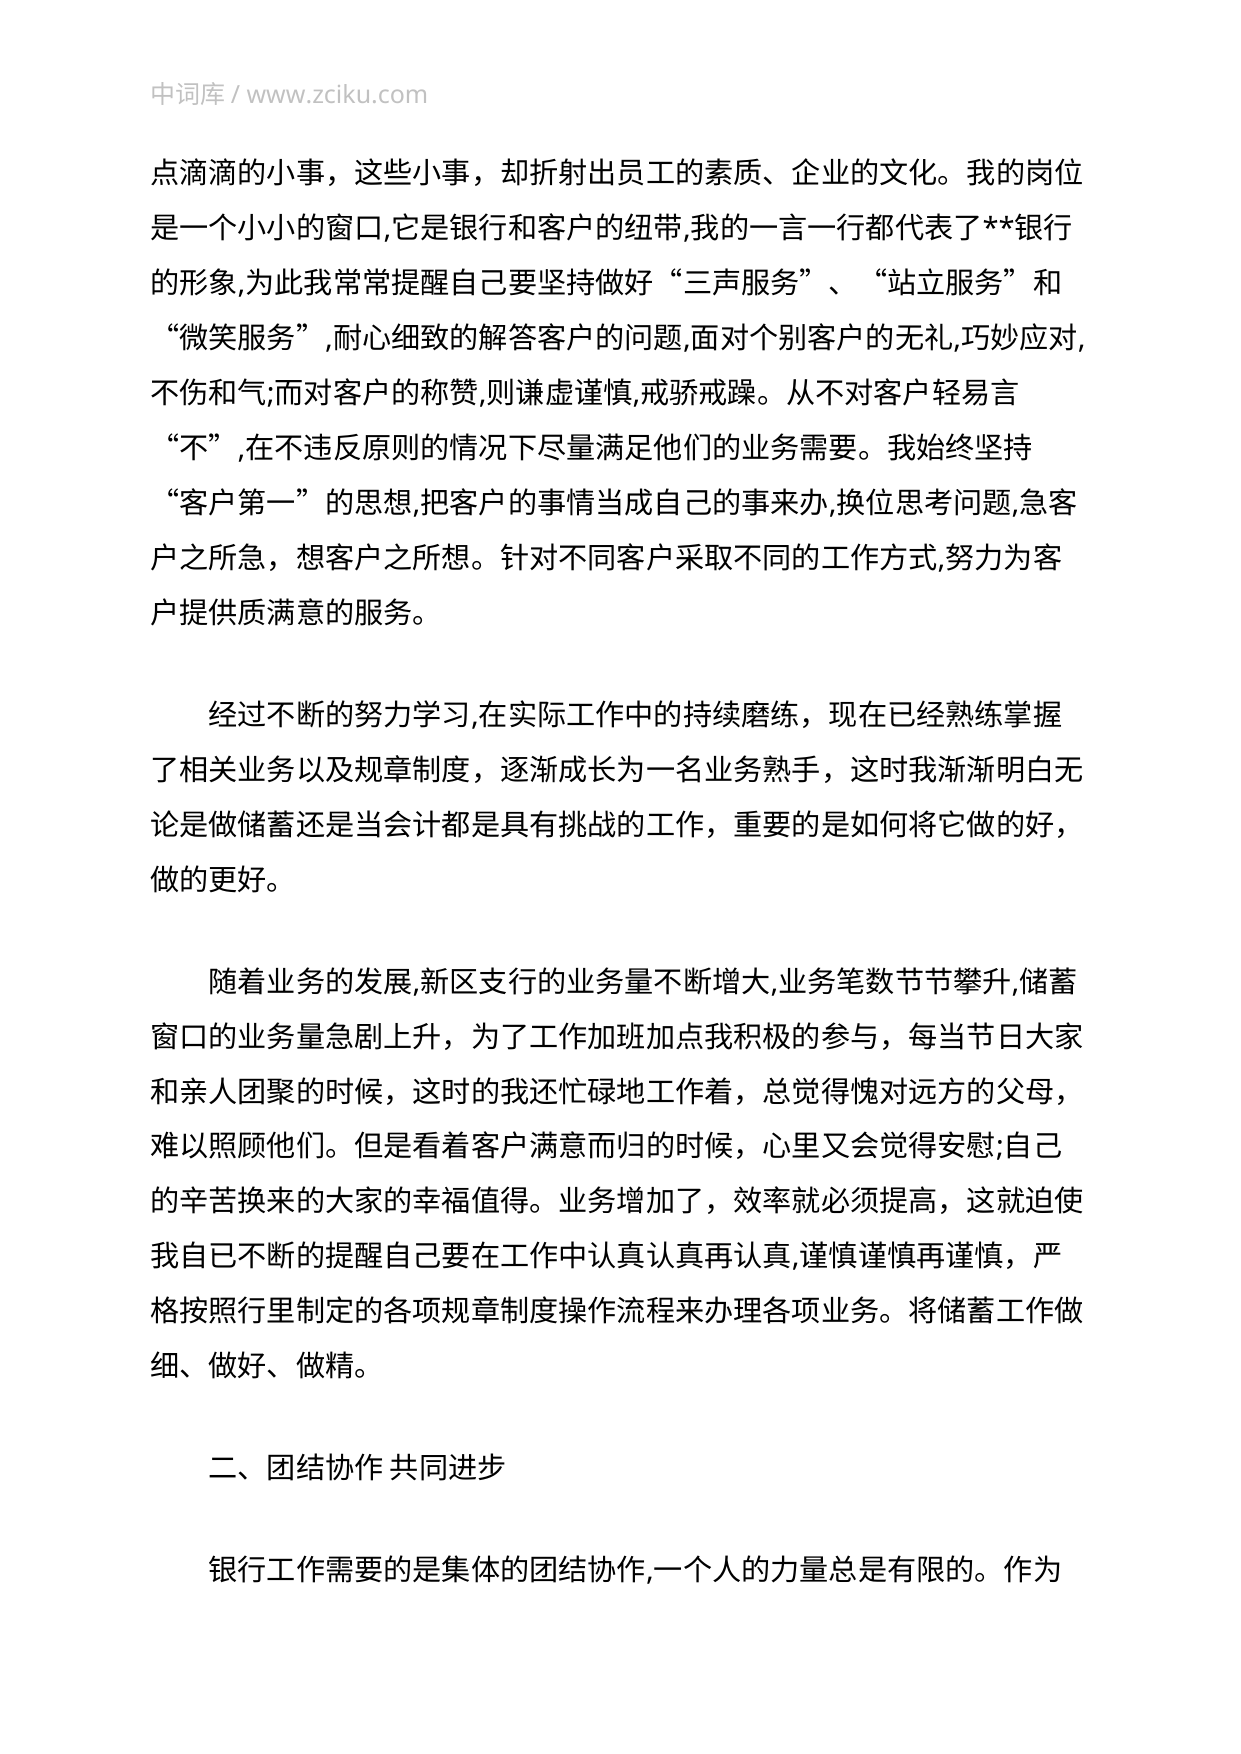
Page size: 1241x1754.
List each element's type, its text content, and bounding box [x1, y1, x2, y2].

text 经过不断的努力学习,在实际工作中的持续磨练，现在已经熟练掌握了相关业务以及规章制度，逐渐成长为一名业务熟手，这时我渐渐明白无论是做储蓄还是当会计都是具有挑战的工作，重要的是如何将它做的好，做的更好。 [150, 692, 1090, 899]
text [150, 1546, 1090, 1589]
text 随着业务的发展,新区支行的业务量不断增大,业务笔数节节攀升,储蓄窗口的业务量急剧上升，为了工作加班加点我积极的参与，每当节日大家和亲人团聚的时候，这时的我还忙碌地工作着，总觉得愧对远方的父母，难以照顾他们。但是看着客户满意而归的时候，心里又会觉得安慰;自己的辛苦换来的大家的幸福值得。业务增加了，效率就必须提高，这就迫使我自已不断的提醒自己要在工作中认真认真再认真,谨慎谨慎再谨慎，严格按照行里制定的各项规章制度操作流程来办理各项业务。将储蓄工作做细、做好、做精。 [150, 958, 1090, 1385]
text 二、团结协作 共同进步 [150, 1444, 1090, 1487]
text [150, 150, 1090, 632]
